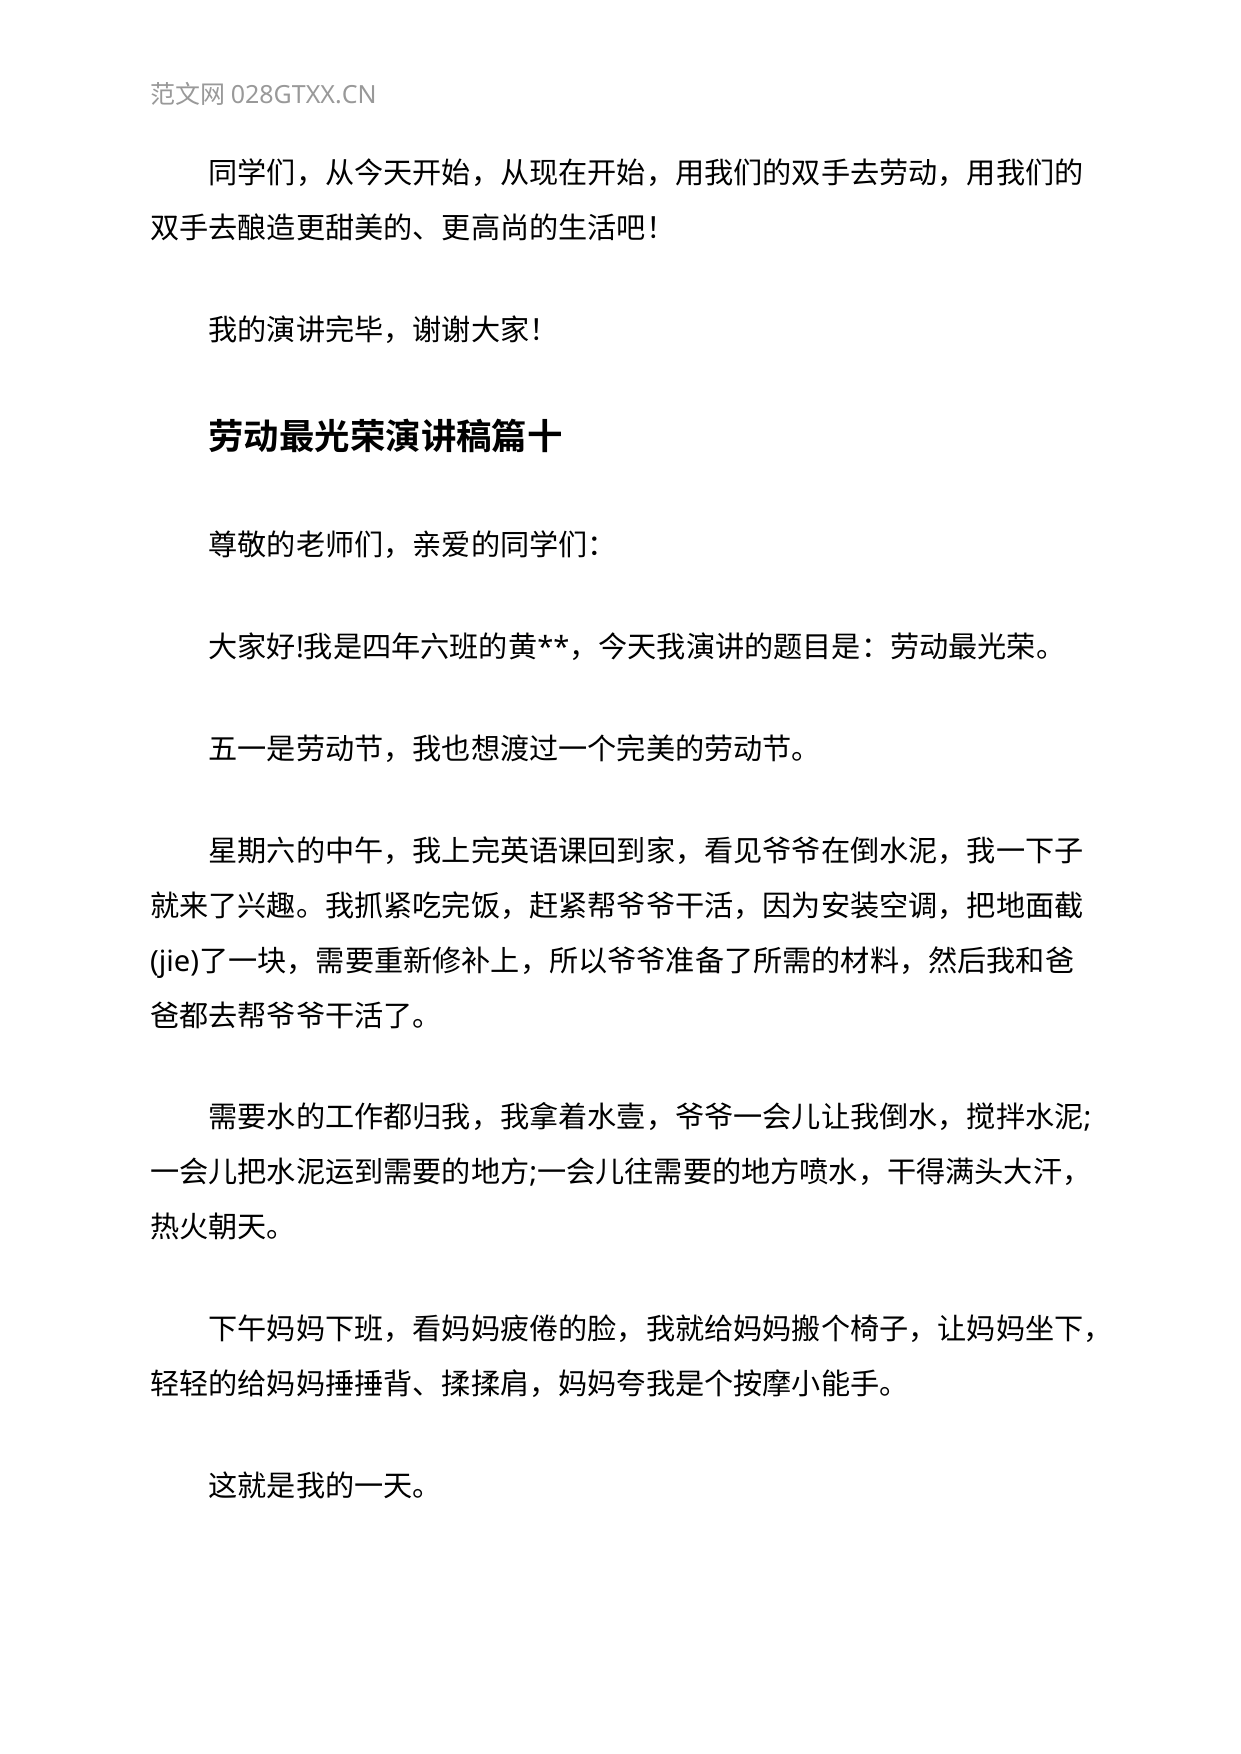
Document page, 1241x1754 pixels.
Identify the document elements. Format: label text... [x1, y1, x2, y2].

text 需要水的工作都归我，我拿着水壹，爷爷一会儿让我倒水，搅拌水泥;一会儿把水泥运到需要的地方;一会儿往需要的地方喷水，干得满头大汗，热火朝天。 [150, 1094, 1090, 1246]
text 劳动最光荣演讲稿篇十 [150, 408, 1090, 460]
text 五一是劳动节，我也想渡过一个完美的劳动节。 [150, 726, 1090, 768]
text 星期六的中午，我上完英语课回到家，看见爷爷在倒水泥，我一下子就来了兴趣。我抓紧吃完饭，赶紧帮爷爷干活，因为安装空调，把地面截(jie)了一块，需要重新修补上，所以爷爷准备了所需的材料，然后我和爸爸都去帮爷爷干活了。 [150, 827, 1090, 1034]
text 尊敬的老师们，亲爱的同学们： [150, 522, 1090, 564]
text 下午妈妈下班，看妈妈疲倦的脸，我就给妈妈搬个椅子，让妈妈坐下，轻轻的给妈妈捶捶背、揉揉肩，妈妈夸我是个按摩小能手。 [150, 1306, 1090, 1403]
text 大家好!我是四年六班的黄**，今天我演讲的题目是：劳动最光荣。 [150, 624, 1090, 666]
text 我的演讲完毕，谢谢大家！ [150, 307, 1090, 349]
text 同学们，从今天开始，从现在开始，用我们的双手去劳动，用我们的双手去酿造更甜美的、更高尚的生活吧！ [150, 150, 1090, 247]
text 这就是我的一天。 [150, 1462, 1090, 1505]
